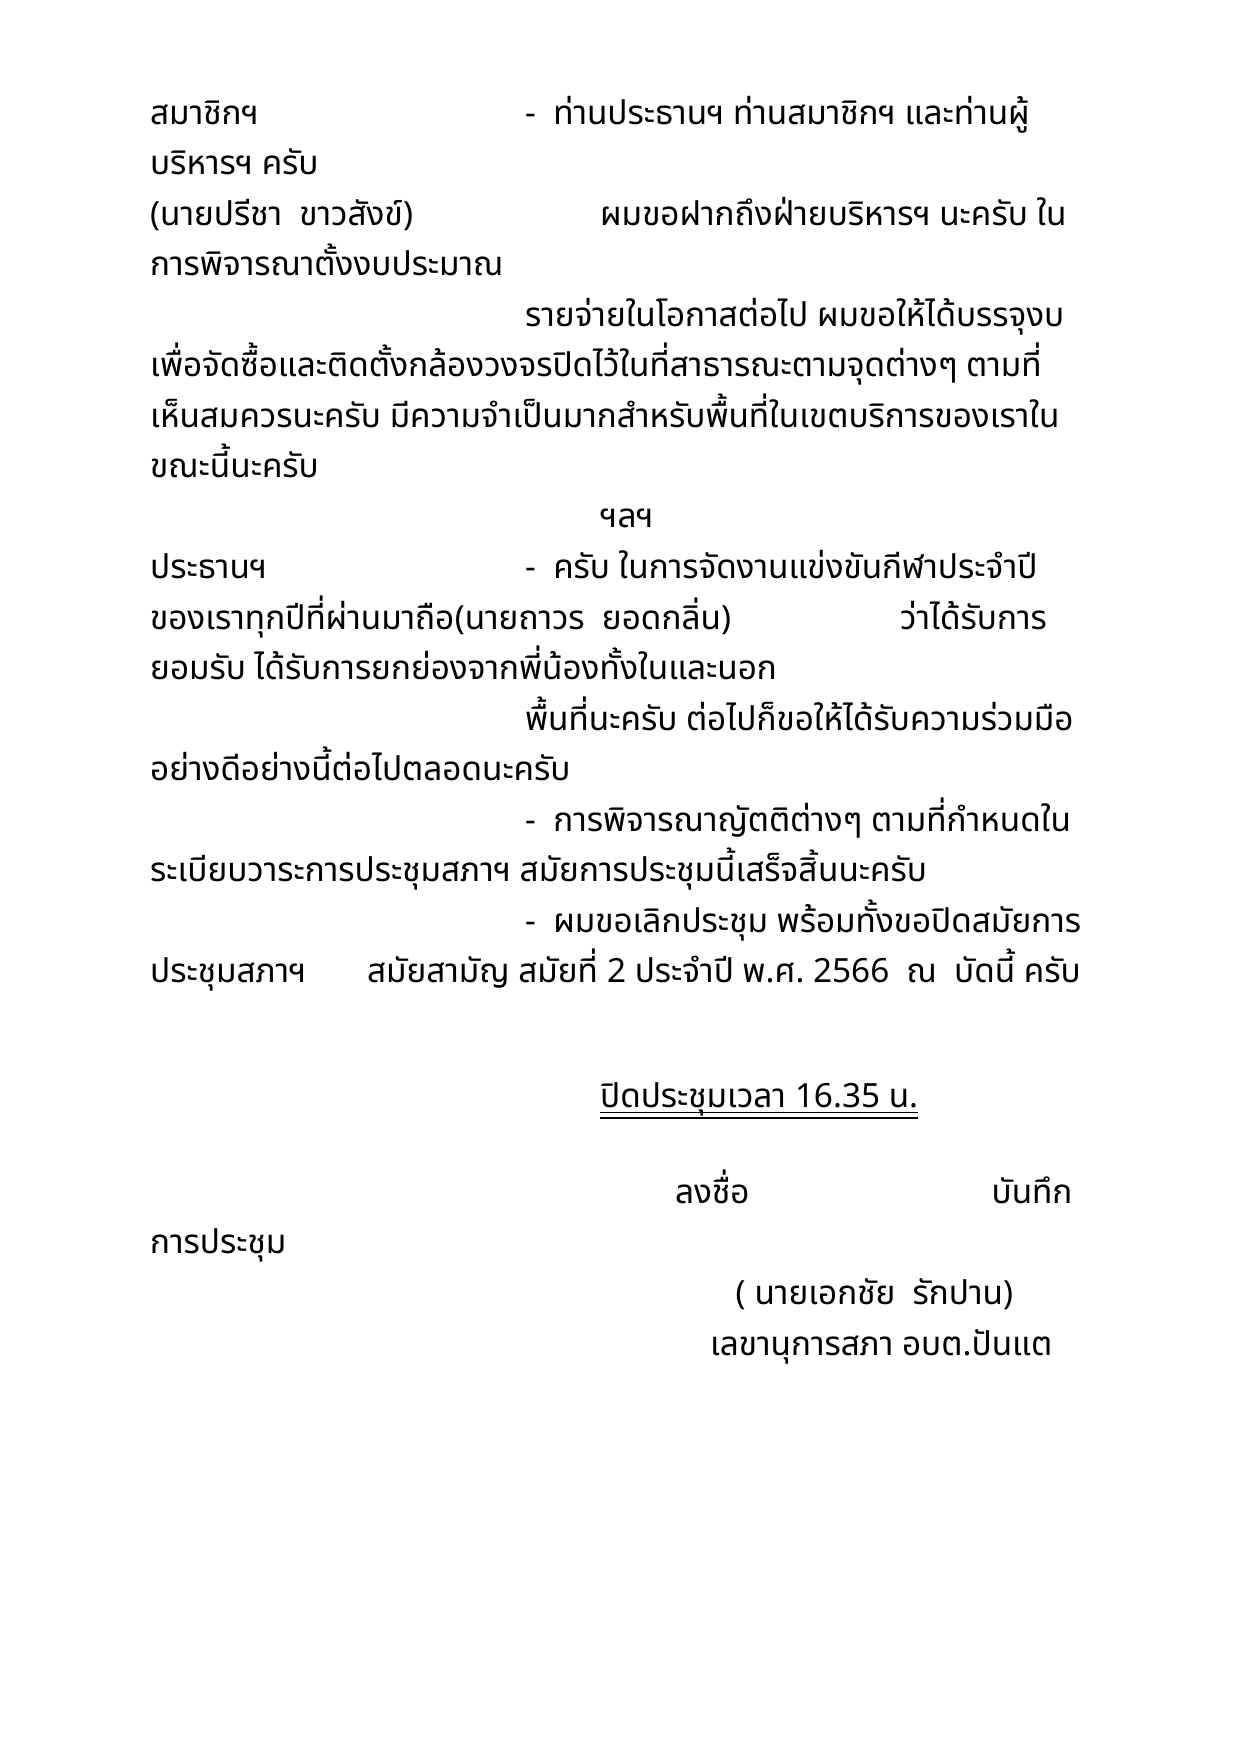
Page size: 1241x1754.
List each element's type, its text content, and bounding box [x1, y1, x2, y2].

text สมาชิกฯ - ท่านประธานฯ ท่านสมาชิกฯ และท่านผู้บริหารฯ ครับ [150, 89, 1090, 190]
text - ผมขอเลิกประชุม พร้อมทั้งขอปิดสมัยการประชุมสภาฯ สมัยสามัญ สมัยที่ 2 ประจำปี พ.ศ. 2566 ณ บัดนี้ ครับ [150, 896, 1090, 998]
text พื้นที่นะครับ ต่อไปก็ขอให้ได้รับความร่วมมืออย่างดีอย่างนี้ต่อไปตลอดนะครับ [150, 694, 1090, 795]
text (นายปรีชา ขาวสังข์) ผมขอฝากถึงฝ่ายบริหารฯ นะครับ ในการพิจารณาตั้งงบประมาณ [150, 190, 1090, 291]
text ลงชื่อ บันทึกการประชุม [150, 1168, 1090, 1269]
text - การพิจารณาญัตติต่างๆ ตามที่กำหนดในระเบียบวาระการประชุมสภาฯ สมัยการประชุมนี้เสร็จสิ้นนะครับ [150, 795, 1090, 896]
text ฯลฯ [150, 492, 1090, 543]
text ปิดประชุมเวลา 16.35 น. [150, 1072, 1090, 1122]
text ประธานฯ - ครับ ในการจัดงานแข่งขันกีฬาประจำปีของเราทุกปีที่ผ่านมาถือ(นายถาวร ยอดกลิ่น) ว่าได้รับการยอมรับ ได้รับการยกย่องจากพี่น้องทั้งในและนอก [150, 543, 1090, 694]
text เลขานุการสภา อบต.ปันแต [150, 1319, 1090, 1370]
text ( นายเอกชัย รักปาน) [150, 1269, 1090, 1319]
text รายจ่ายในโอกาสต่อไป ผมขอให้ได้บรรจุงบเพื่อจัดซื้อและติดตั้งกล้องวงจรปิดไว้ในที่สาธารณะตามจุดต่างๆ ตามที่เห็นสมควรนะครับ มีความจำเป็นมากสำหรับพื้นที่ในเขตบริการของเราในขณะนี้นะครับ [150, 291, 1090, 492]
